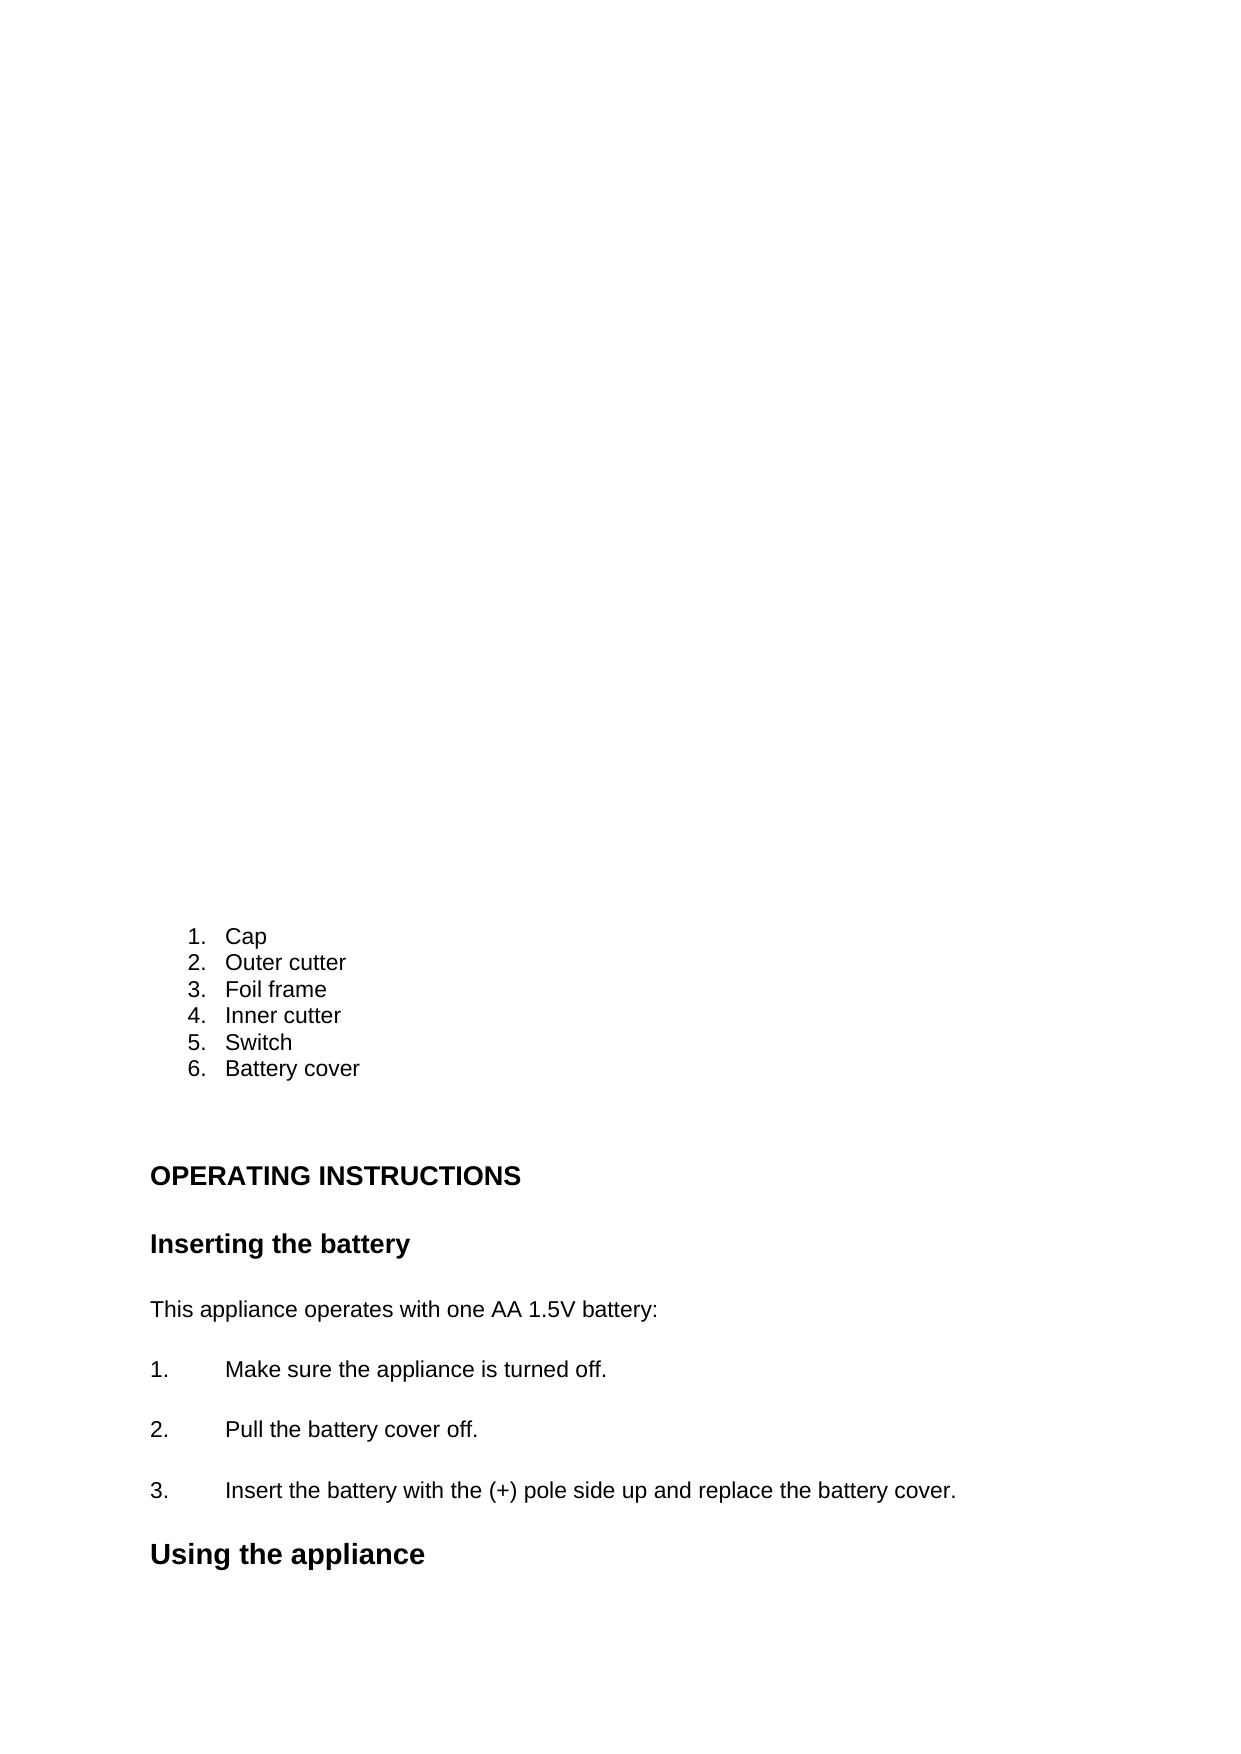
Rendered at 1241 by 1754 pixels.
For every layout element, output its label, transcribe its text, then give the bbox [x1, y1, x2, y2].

list Battery cover [187, 1055, 1090, 1081]
text Inserting the battery [150, 1228, 1090, 1259]
list Inner cutter [187, 1002, 1090, 1028]
text Using the appliance [150, 1537, 1090, 1570]
text 2. Pull the battery cover off. [150, 1416, 1090, 1443]
text 3. Insert the battery with the (+) pole side up and replace the battery cover. [150, 1477, 1090, 1503]
list Switch [187, 1028, 1090, 1055]
list Foil frame [187, 976, 1090, 1002]
list Cap [187, 923, 1090, 949]
list Outer cutter [187, 949, 1090, 976]
text 1. Make sure the appliance is turned off. [150, 1356, 1090, 1382]
text This appliance operates with one AA 1.5V battery: [150, 1296, 1090, 1322]
text OPERATING INSTRUCTIONS [150, 1160, 1090, 1191]
